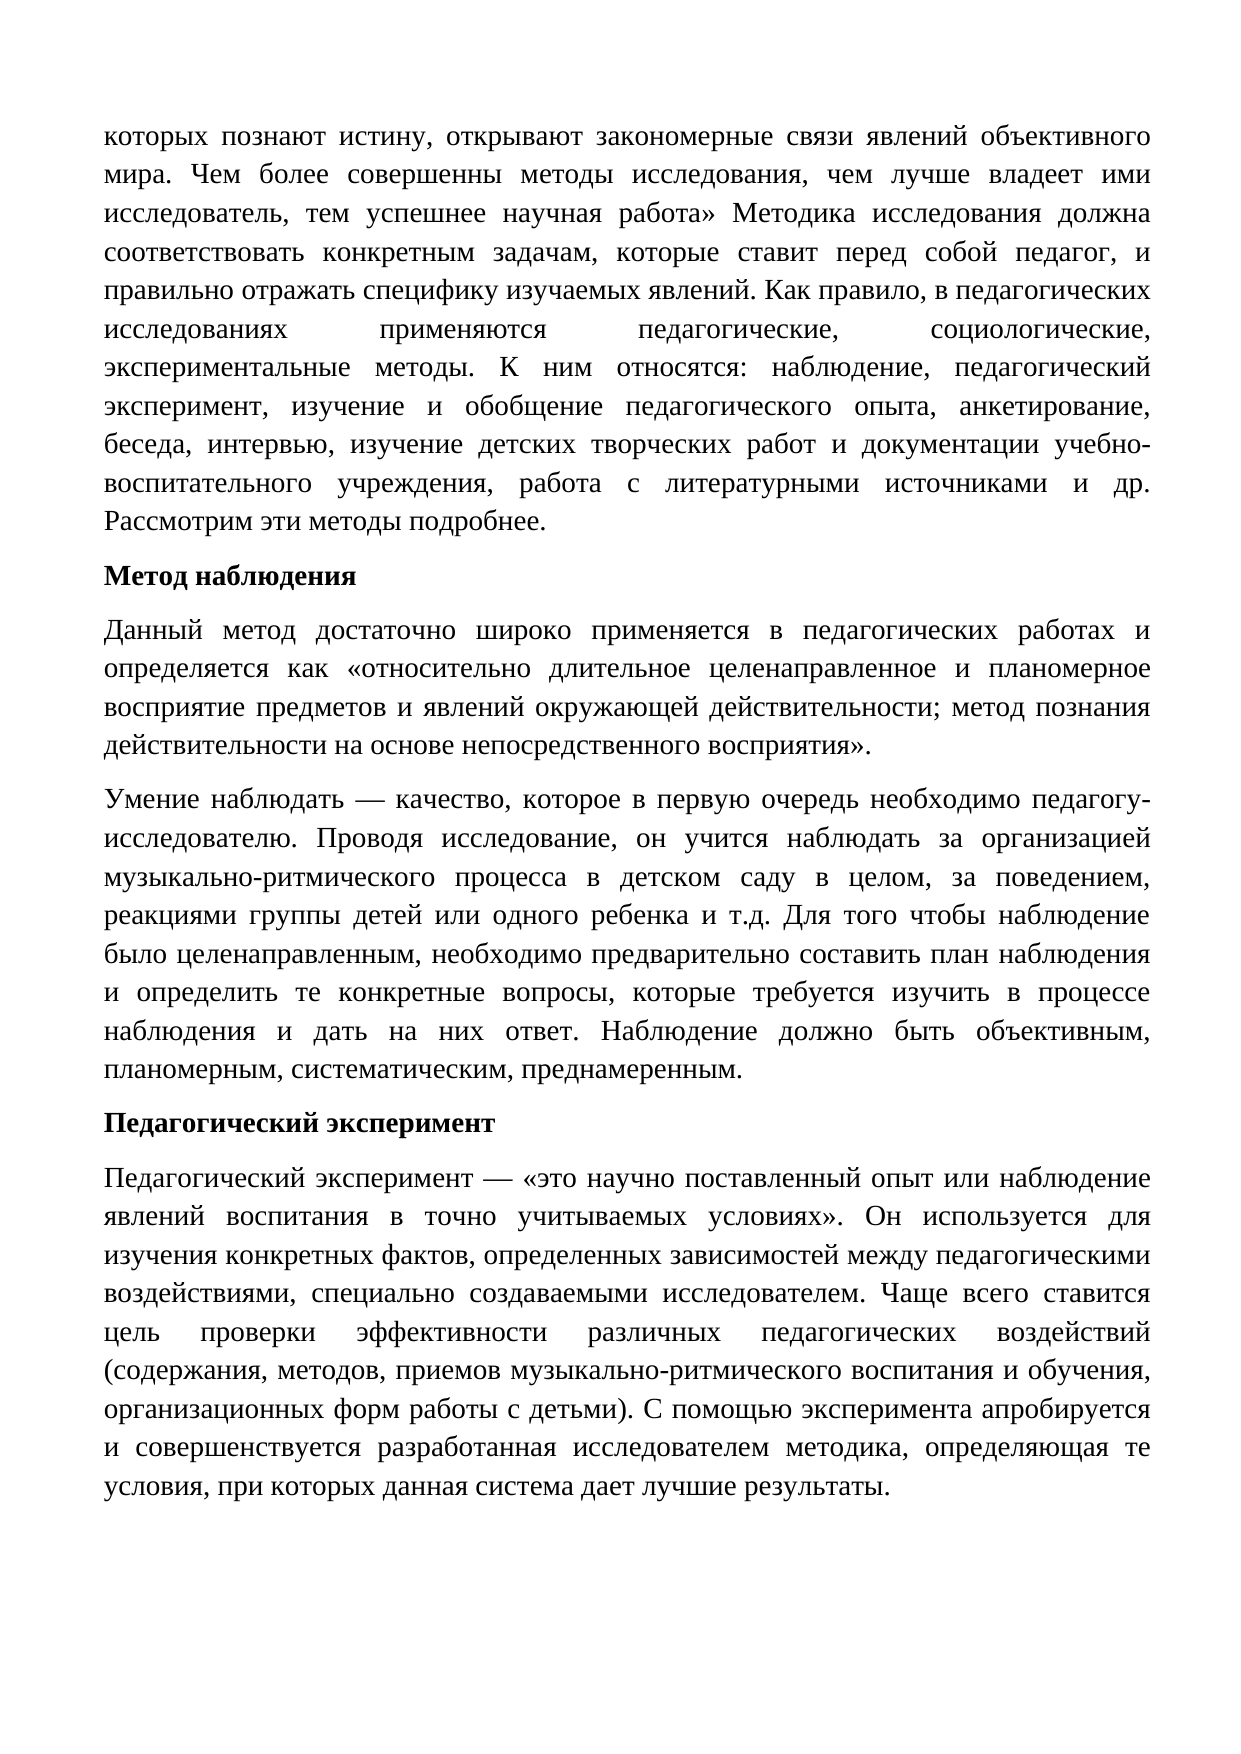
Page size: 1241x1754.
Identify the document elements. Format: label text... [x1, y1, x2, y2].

text Педагогический эксперимент [103, 1106, 1152, 1139]
text Данный метод достаточно широко применяется в педагогических работах и определяется как «относительно длительное целенаправленное и планомерное восприятие предметов и явлений окружающей действительности; метод познания действительности на основе непосредственного восприятия». [103, 612, 1152, 761]
text Умение наблюдать — качество, которое в первую очередь необходимо педагогу-исследователю. Проводя исследование, он учится наблюдать за организацией музыкально-ритмического процесса в детском саду в целом, за поведением, реакциями группы детей или одного ребенка и т.д. Для того чтобы наблюдение было целенаправленным, необходимо предварительно составить план наблюдения и определить те конкретные вопросы, которые требуется изучить в процессе наблюдения и дать на них ответ. Наблюдение должно быть объективным, планомерным, систематическим, преднамеренным. [103, 782, 1152, 1085]
text Педагогический эксперимент — «это научно поставленный опыт или наблюдение явлений воспитания в точно учитываемых условиях». Он используется для изучения конкретных фактов, определенных зависимостей между педагогическими воздействиями, специально создаваемыми исследователем. Чаще всего ставится цель проверки эффективности различных педагогических воздействий (содержания, методов, приемов музыкально-ритмического воспитания и обучения, организационных форм работы с детьми). С помощью эксперимента апробируется и совершенствуется разработанная исследователем методика, определяющая те условия, при которых данная система дает лучшие результаты. [103, 1160, 1152, 1502]
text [103, 118, 1152, 537]
text Метод наблюдения [103, 558, 1152, 591]
